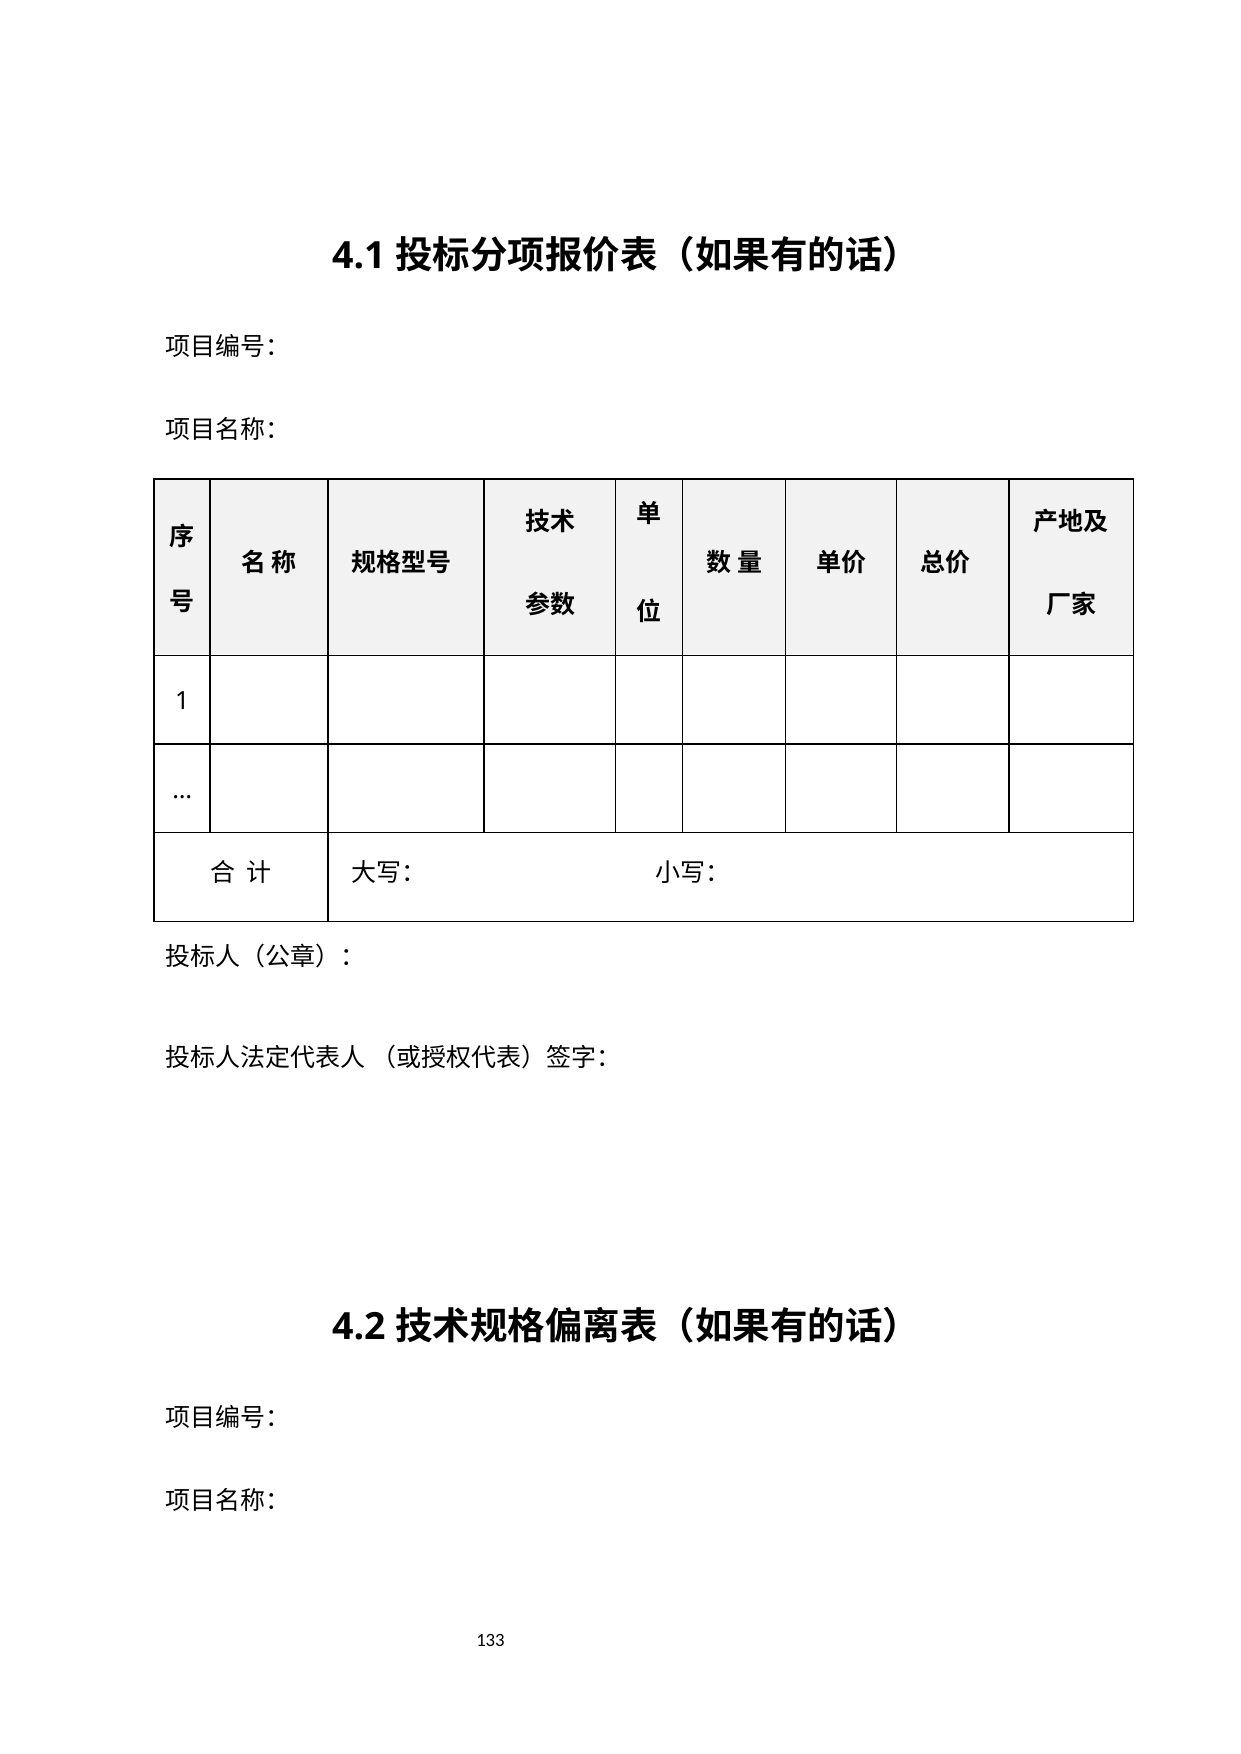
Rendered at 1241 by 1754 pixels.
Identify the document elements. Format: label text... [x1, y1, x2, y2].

text 项目编号： [165, 312, 1087, 377]
text 4.2 技术规格偏离表（如果有的话） [165, 1291, 1087, 1356]
table_cell [897, 656, 1008, 743]
table_header 序号 [155, 480, 209, 654]
table_cell [485, 745, 615, 832]
text 投标人（公章）： [165, 922, 1087, 987]
table_cell [1010, 745, 1133, 832]
table_cell 1 [155, 656, 209, 743]
table_cell [616, 745, 682, 832]
table_cell [1010, 656, 1133, 743]
table_cell [786, 745, 896, 832]
table_header 单价 [786, 480, 896, 654]
table_cell [683, 745, 785, 832]
table_cell [616, 656, 682, 743]
table_cell … [155, 745, 209, 832]
table_cell [683, 656, 785, 743]
text 4.1 投标分项报价表（如果有的话） [165, 219, 1087, 284]
text 项目名称： [165, 1466, 1087, 1531]
table_cell [329, 656, 483, 743]
table_cell [897, 745, 1008, 832]
table_cell 大写： 小写： [329, 833, 1133, 921]
table_cell [211, 656, 327, 743]
table_cell [211, 745, 327, 832]
table_header 技术 参数 [485, 480, 615, 654]
table_header 产地及 厂家 [1010, 480, 1133, 654]
text 投标人法定代表人 （或授权代表）签字： [165, 1023, 1087, 1088]
table_header 规格型号 [329, 480, 483, 654]
table_cell [786, 656, 896, 743]
table_header 单 位 [616, 480, 682, 654]
table_cell [485, 656, 615, 743]
table_cell [329, 745, 483, 832]
text 项目名称： [165, 395, 1087, 460]
table_header 总价 [897, 480, 1008, 654]
table_cell 合 计 [155, 833, 327, 921]
table_header 名 称 [211, 480, 327, 654]
table_header 数 量 [683, 480, 785, 654]
text 项目编号： [165, 1383, 1087, 1448]
